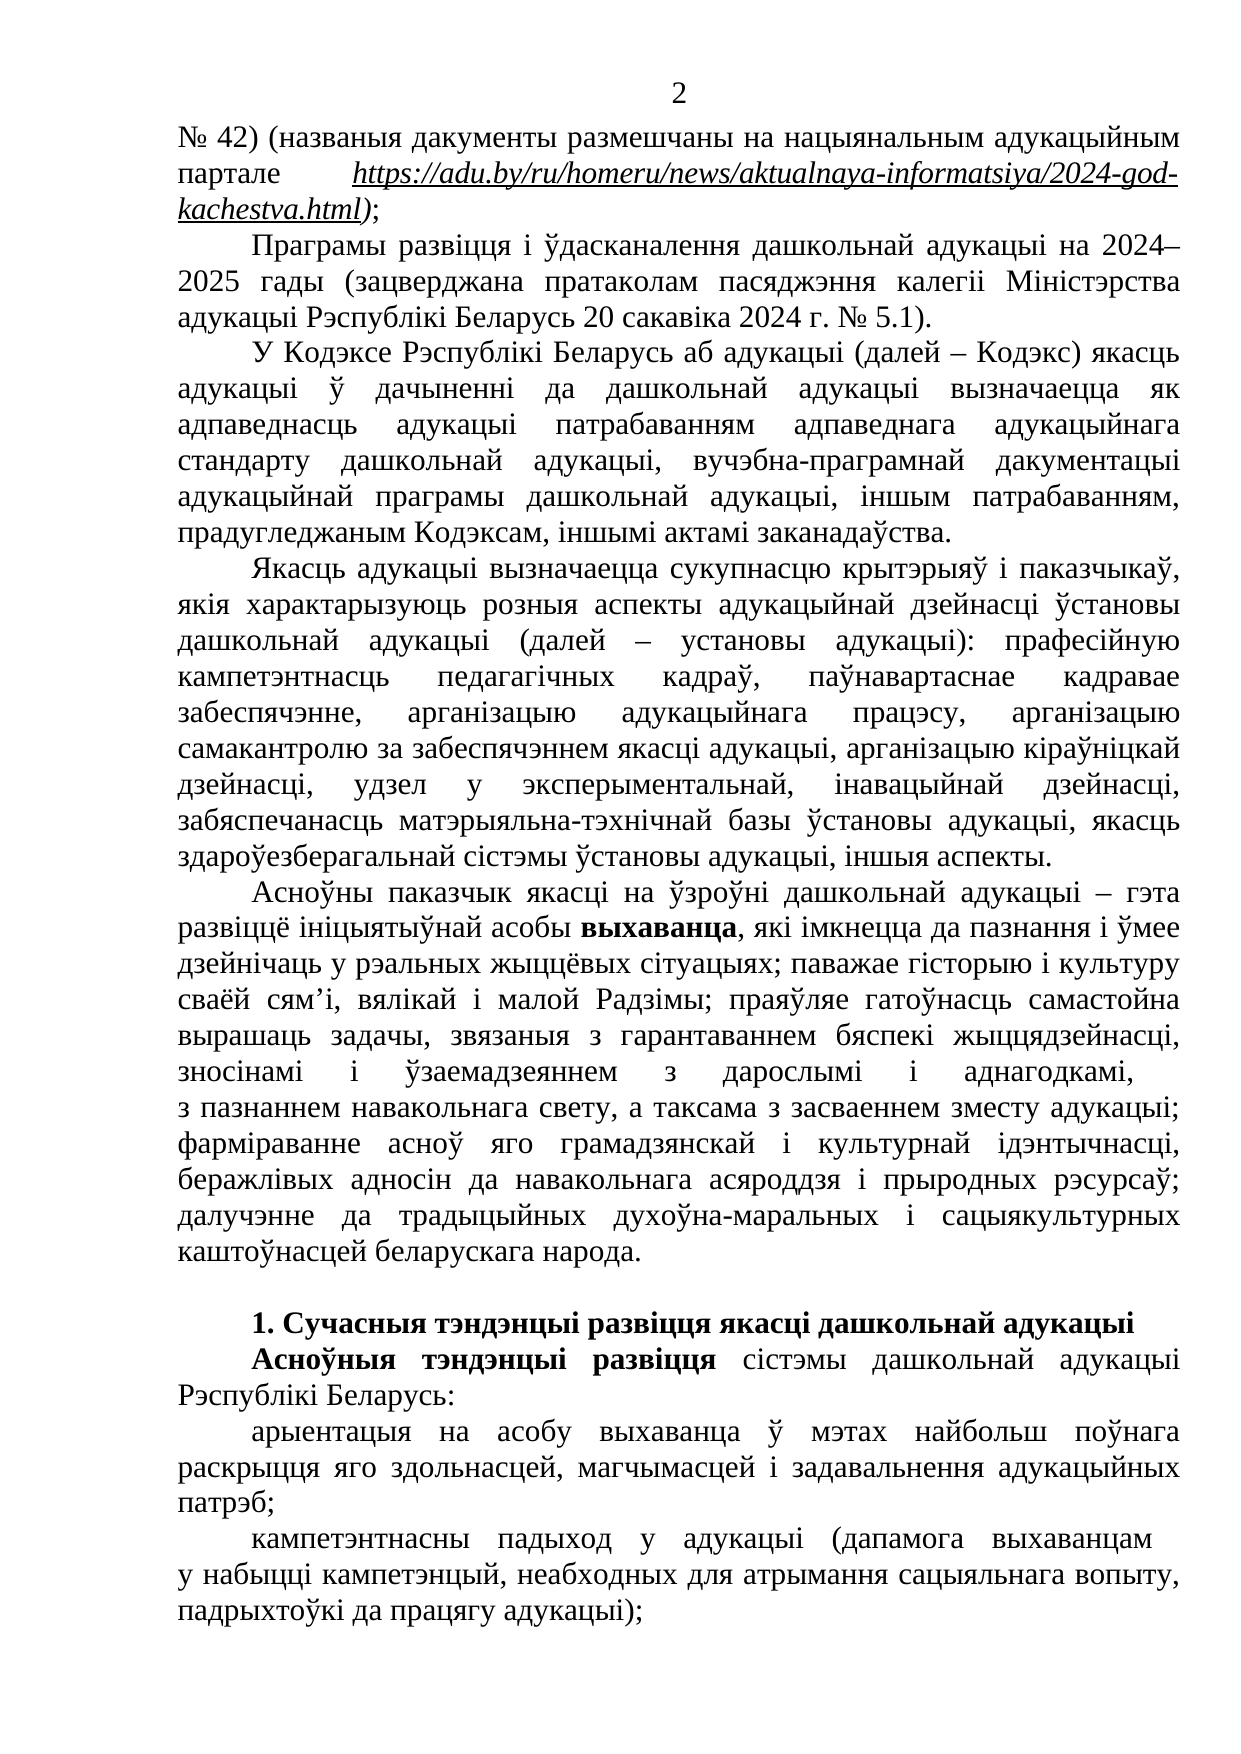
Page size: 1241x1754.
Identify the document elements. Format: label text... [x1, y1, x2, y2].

text Асноўныя тэндэнцыі развіцця сістэмы дашкольнай адукацыі Рэспублікі Беларусь: [177, 1340, 1181, 1412]
text У Кодэксе Рэспублікі Беларусь аб адукацыі (далей – Кодэкс) якасць адукацыі ў дачыненні да дашкольнай адукацыі вызначаецца як адпаведнасць адукацыі патрабаванням адпаведнага адукацыйнага стандарту дашкольнай адукацыі, вучэбна-праграмнай дакументацыі адукацыйнай праграмы дашкольнай адукацыі, іншым патрабаванням, прадугледжаным Кодэксам, іншымі актамі заканадаўства. [177, 334, 1181, 549]
text кампетэнтнасны падыход у адукацыі (дапамога выхаванцам у набыцці кампетэнцый, неабходных для атрымання сацыяльнага вопыту, падрыхтоўкі да працягу адукацыі); [177, 1520, 1181, 1627]
text Праграмы развіцця і ўдасканалення дашкольнай адукацыі на 2024–2025 гады (зацверджана пратаколам пасяджэння калегіі Міністэрства адукацыі Рэспублікі Беларусь 20 сакавіка 2024 г. № 5.1). [177, 226, 1181, 334]
text арыентацыя на асобу выхаванца ў мэтах найбольш поўнага раскрыцця яго здольнасцей, магчымасцей і задавальнення адукацыйных патрэб; [177, 1412, 1181, 1520]
text Асноўны паказчык якасці на ўзроўні дашкольнай адукацыі – гэта развіццё ініцыятыўнай асобы выхаванца, які імкнецца да пазнання і ўмее дзейнічаць у рэальных жыццёвых сітуацыях; паважае гісторыю і культуру сваёй сям’і, вялікай і малой Радзімы; праяўляе гатоўнасць самастойна вырашаць задачы, звязаныя з гарантаваннем бяспекі жыццядзейнасці, зносінамі і ўзаемадзеяннем з дарослымі і аднагодкамі, з пазнаннем навакольнага свету, а таксама з засваеннем зместу адукацыі; фарміраванне асноў яго грамадзянскай і культурнай ідэнтычнасці, беражлівых адносін да навакольнага асяроддзя і прыродных рэсурсаў; далучэнне да традыцыйных духоўна-маральных і сацыякультурных каштоўнасцей беларускага народа. [177, 873, 1181, 1268]
text Якасць адукацыі вызначаецца сукупнасцю крытэрыяў і паказчыкаў, якія характарызуюць розныя аспекты адукацыйнай дзейнасці ўстановы дашкольнай адукацыі (далей – установы адукацыі): прафесійную кампетэнтнасць педагагічных кадраў, паўнавартаснае кадравае забеспячэнне, арганізацыю адукацыйнага працэсу, арганізацыю самакантролю за забеспячэннем якасці адукацыі, арганізацыю кіраўніцкай дзейнасці, удзел у эксперыментальнай, інавацыйнай дзейнасці, забяспечанасць матэрыяльна-тэхнічнай базы ўстановы адукацыі, якасць здароўезберагальнай сістэмы ўстановы адукацыі, іншыя аспекты. [177, 549, 1181, 873]
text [177, 118, 1181, 226]
text 1. Сучасныя тэндэнцыі развіцця якасці дашкольнай адукацыі [177, 1304, 1181, 1340]
